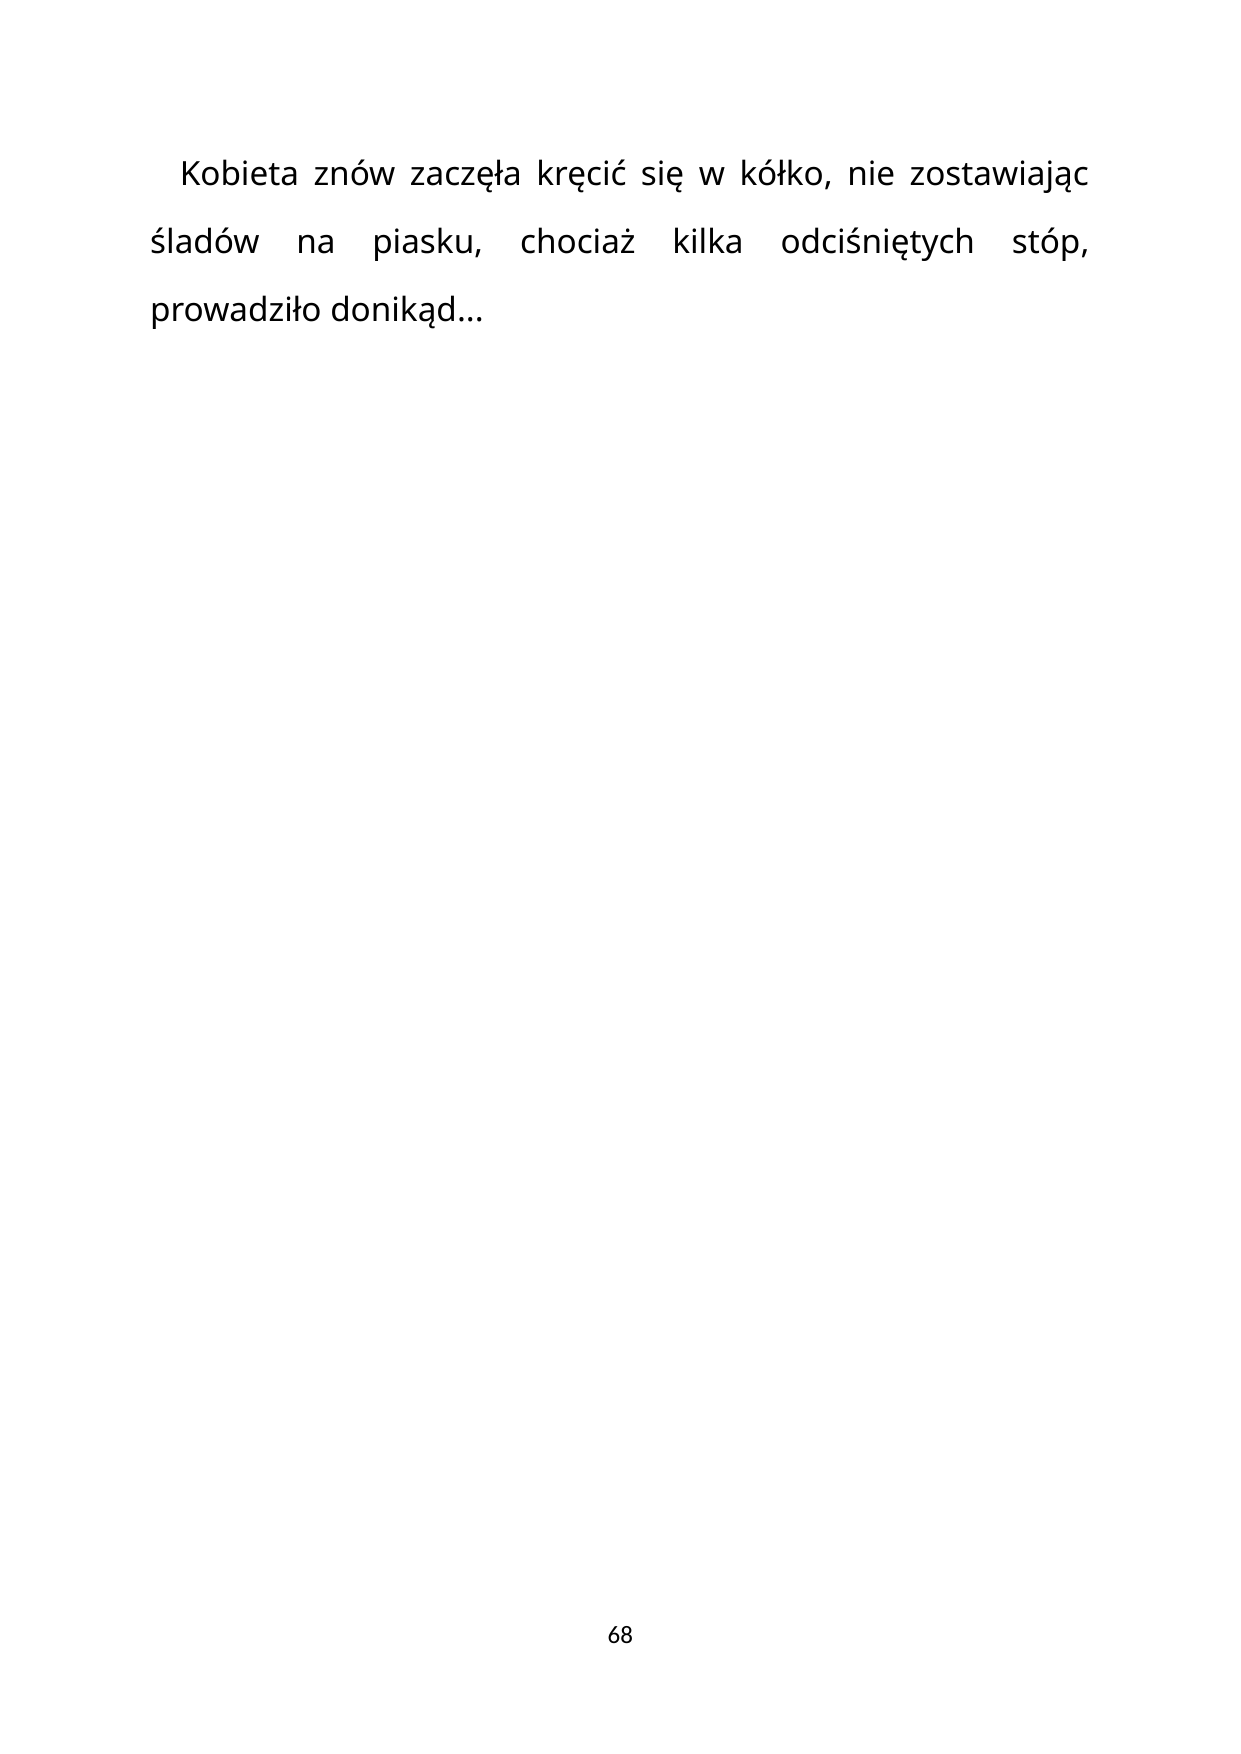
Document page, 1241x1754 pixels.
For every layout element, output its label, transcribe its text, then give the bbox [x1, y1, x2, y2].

text Kobieta znów zaczęła kręcić się w kółko, nie zostawiając śladów na piasku, chociaż kilka odciśniętych stóp, prowadziło donikąd... [150, 150, 1090, 332]
